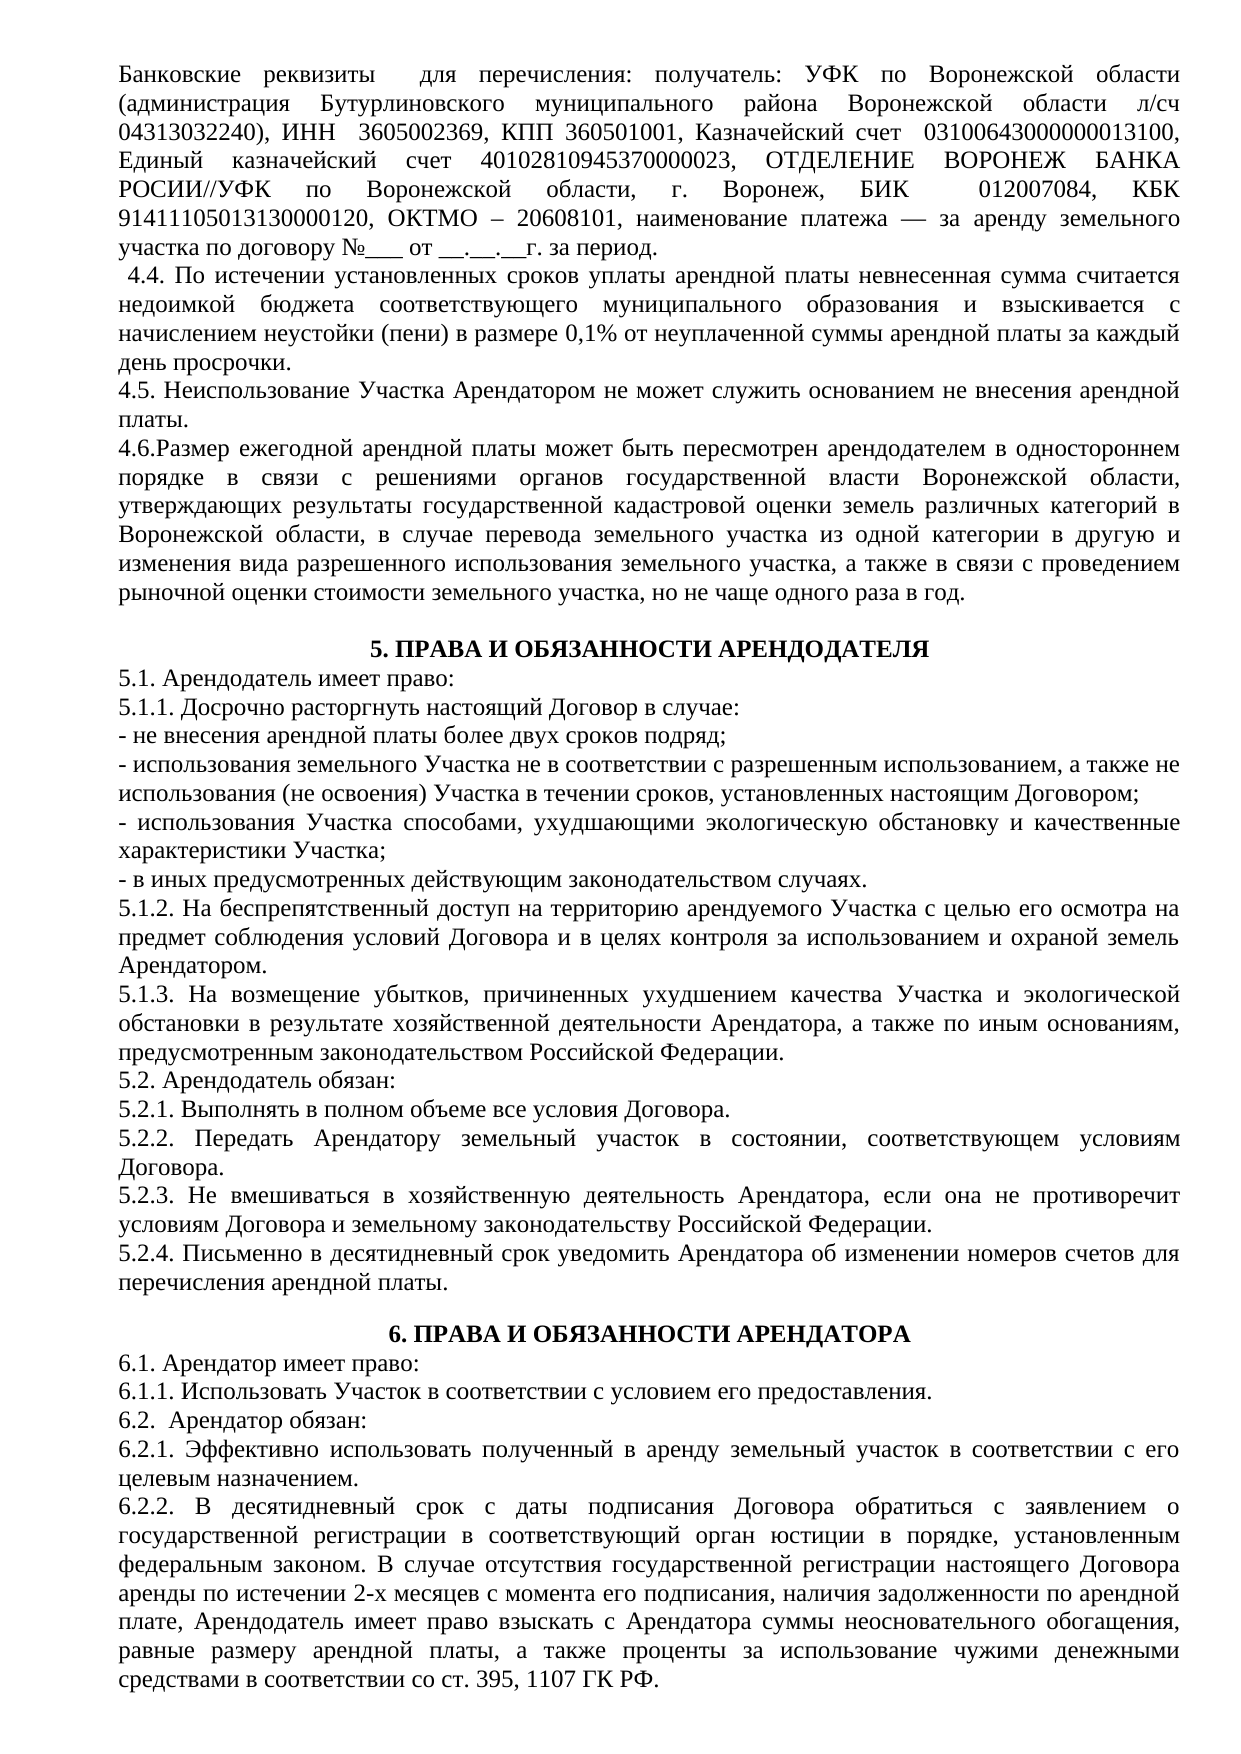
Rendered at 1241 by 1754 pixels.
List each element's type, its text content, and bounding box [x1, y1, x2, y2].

text 6.1. Арендатор имеет право: [118, 1348, 1181, 1376]
text 5.2.3. Не вмешиваться в хозяйственную деятельность Арендатора, если она не противоречит условиям Договора и земельному законодательству Российской Федерации. [118, 1180, 1181, 1238]
text 6. ПРАВА И ОБЯЗАННОСТИ АРЕНДАТОРА [118, 1319, 1181, 1348]
text 5.2.2. Передать Арендатору земельный участок в состоянии, соответствующем условиям Договора. [118, 1123, 1181, 1180]
text 6.2.1. Эффективно использовать полученный в аренду земельный участок в соответствии с его целевым назначением. [118, 1434, 1181, 1491]
text 5.2. Арендодатель обязан: [118, 1065, 1181, 1094]
text 5.1.2. На беспрепятственный доступ на территорию арендуемого Участка с целью его осмотра на предмет соблюдения условий Договора и в целях контроля за использованием и охраной земель Арендатором. [118, 893, 1181, 979]
text 4.6.Размер ежегодной арендной платы может быть пересмотрен арендодателем в одностороннем порядке в связи с решениями органов государственной власти Воронежской области, утверждающих результаты государственной кадастровой оценки земель различных категорий в Воронежской области, в случае перевода земельного участка из одной категории в другую и изменения вида разрешенного использования земельного участка, а также в связи с проведением рыночной оценки стоимости земельного участка, но не чаще одного раза в год. [118, 433, 1181, 605]
text - не внесения арендной платы более двух сроков подряд; [118, 720, 1181, 749]
text 6.2.2. В десятидневный срок с даты подписания Договора обратиться с заявлением о государственной регистрации в соответствующий орган юстиции в порядке, установленным федеральным законом. В случае отсутствия государственной регистрации настоящего Договора аренды по истечении 2-х месяцев с момента его подписания, наличия задолженности по арендной плате, Арендодатель имеет право взыскать с Арендатора суммы неосновательного обогащения, равные размеру арендной платы, а также проценты за использование чужими денежными средствами в соответствии со ст. 395, 1107 ГК РФ. [118, 1491, 1181, 1693]
text 6.2. Арендатор обязан: [118, 1405, 1181, 1434]
text 4.5. Неиспользование Участка Арендатором не может служить основанием не внесения арендной платы. [118, 375, 1181, 433]
text 5.1.1. Досрочно расторгнуть настоящий Договор в случае: [118, 692, 1181, 720]
text Банковские реквизиты для перечисления: получатель: УФК по Воронежской области (администрация Бутурлиновского муниципального района Воронежской области л/сч 04313032240), ИНН 3605002369, КПП 360501001, Казначейский счет 03100643000000013100, Единый казначейский счет 40102810945370000023, ОТДЕЛЕНИЕ ВОРОНЕЖ БАНКА РОСИИ//УФК по Воронежской области, г. Воронеж, БИК 012007084, КБК 91411105013130000120, ОКТМО – 20608101, наименование платежа — за аренду земельного участка по договору №___ от __.__.__г. за период. [118, 59, 1181, 260]
text - в иных предусмотренных действующим законодательством случаях. [118, 864, 1181, 893]
text 5. ПРАВА И ОБЯЗАННОСТИ АРЕНДОДАТЕЛЯ [118, 634, 1181, 663]
text - использования земельного Участка не в соответствии с разрешенным использованием, а также не использования (не освоения) Участка в течении сроков, установленных настоящим Договором; [118, 749, 1181, 807]
text 5.1.3. На возмещение убытков, причиненных ухудшением качества Участка и экологической обстановки в результате хозяйственной деятельности Арендатора, а также по иным основаниям, предусмотренным законодательством Российской Федерации. [118, 979, 1181, 1065]
text 5.2.1. Выполнять в полном объеме все условия Договора. [118, 1094, 1181, 1123]
text 5.2.4. Письменно в десятидневный срок уведомить Арендатора об изменении номеров счетов для перечисления арендной платы. [118, 1238, 1181, 1295]
text 4.4. По истечении установленных сроков уплаты арендной платы невнесенная сумма считается недоимкой бюджета соответствующего муниципального образования и взыскивается с начислением неустойки (пени) в размере 0,1% от неуплаченной суммы арендной платы за каждый день просрочки. [118, 260, 1181, 375]
text 6.1.1. Использовать Участок в соответствии с условием его предоставления. [118, 1376, 1181, 1405]
text 5.1. Арендодатель имеет право: [118, 663, 1181, 692]
text - использования Участка способами, ухудшающими экологическую обстановку и качественные характеристики Участка; [118, 807, 1181, 864]
